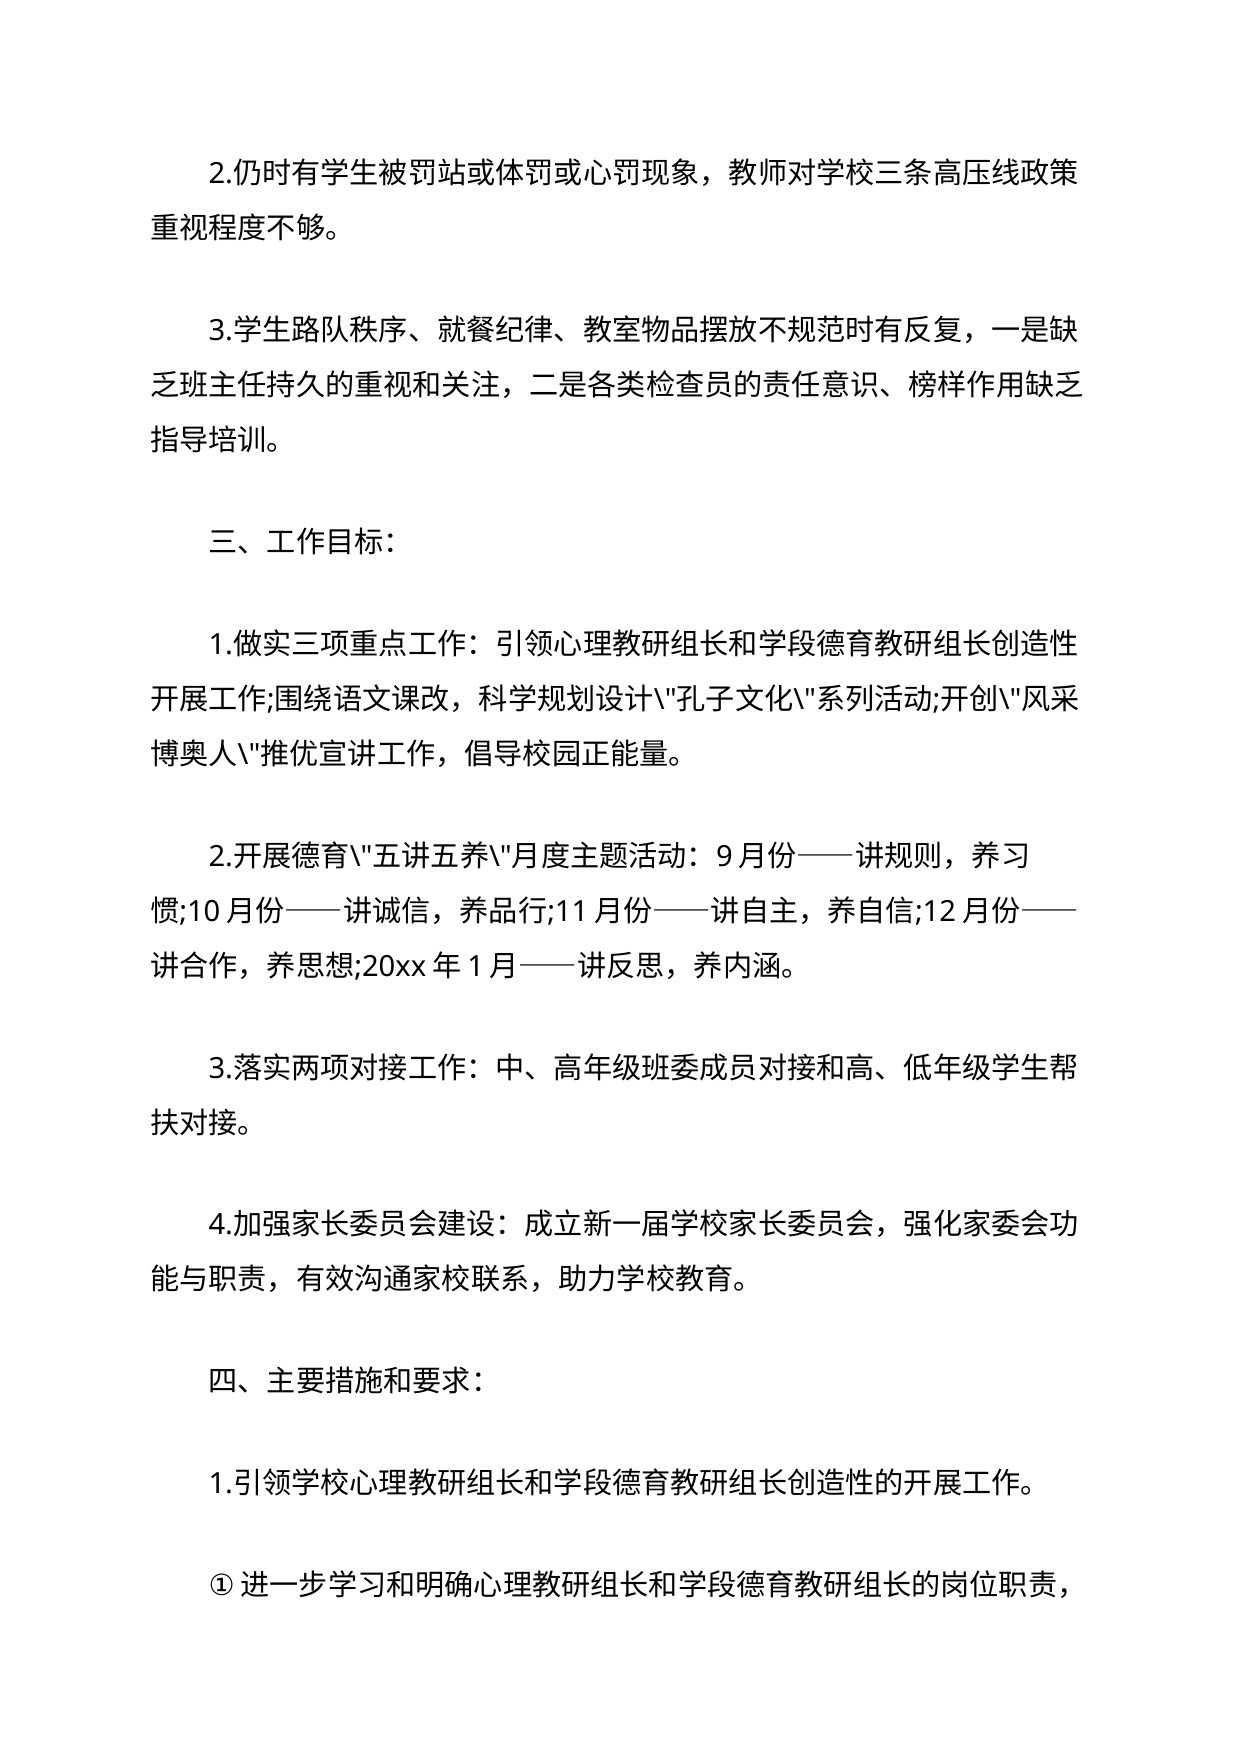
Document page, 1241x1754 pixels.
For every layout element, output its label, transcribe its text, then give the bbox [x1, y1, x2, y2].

text 2.仍时有学生被罚站或体罚或心罚现象，教师对学校三条高压线政策重视程度不够。 [150, 150, 1090, 247]
text 3.学生路队秩序、就餐纪律、教室物品摆放不规范时有反复，一是缺乏班主任持久的重视和关注，二是各类检查员的责任意识、榜样作用缺乏指导培训。 [150, 307, 1090, 459]
text 2.开展德育\"五讲五养\"月度主题活动：9月份——讲规则，养习惯;10月份——讲诚信，养品行;11月份——讲自主，养自信;12月份——讲合作，养思想;20xx年1月——讲反思，养内涵。 [150, 832, 1090, 984]
text 1.做实三项重点工作：引领心理教研组长和学段德育教研组长创造性开展工作;围绕语文课改，科学规划设计\"孔子文化\"系列活动;开创\"风采博奥人\"推优宣讲工作，倡导校园正能量。 [150, 620, 1090, 773]
text 1.引领学校心理教研组长和学段德育教研组长创造性的开展工作。 [150, 1459, 1090, 1502]
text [150, 1561, 1090, 1604]
text 四、主要措施和要求： [150, 1358, 1090, 1400]
text 4.加强家长委员会建设：成立新一届学校家长委员会，强化家委会功能与职责，有效沟通家校联系，助力学校教育。 [150, 1201, 1090, 1298]
text 三、工作目标： [150, 518, 1090, 561]
text 3.落实两项对接工作：中、高年级班委成员对接和高、低年级学生帮扶对接。 [150, 1044, 1090, 1141]
